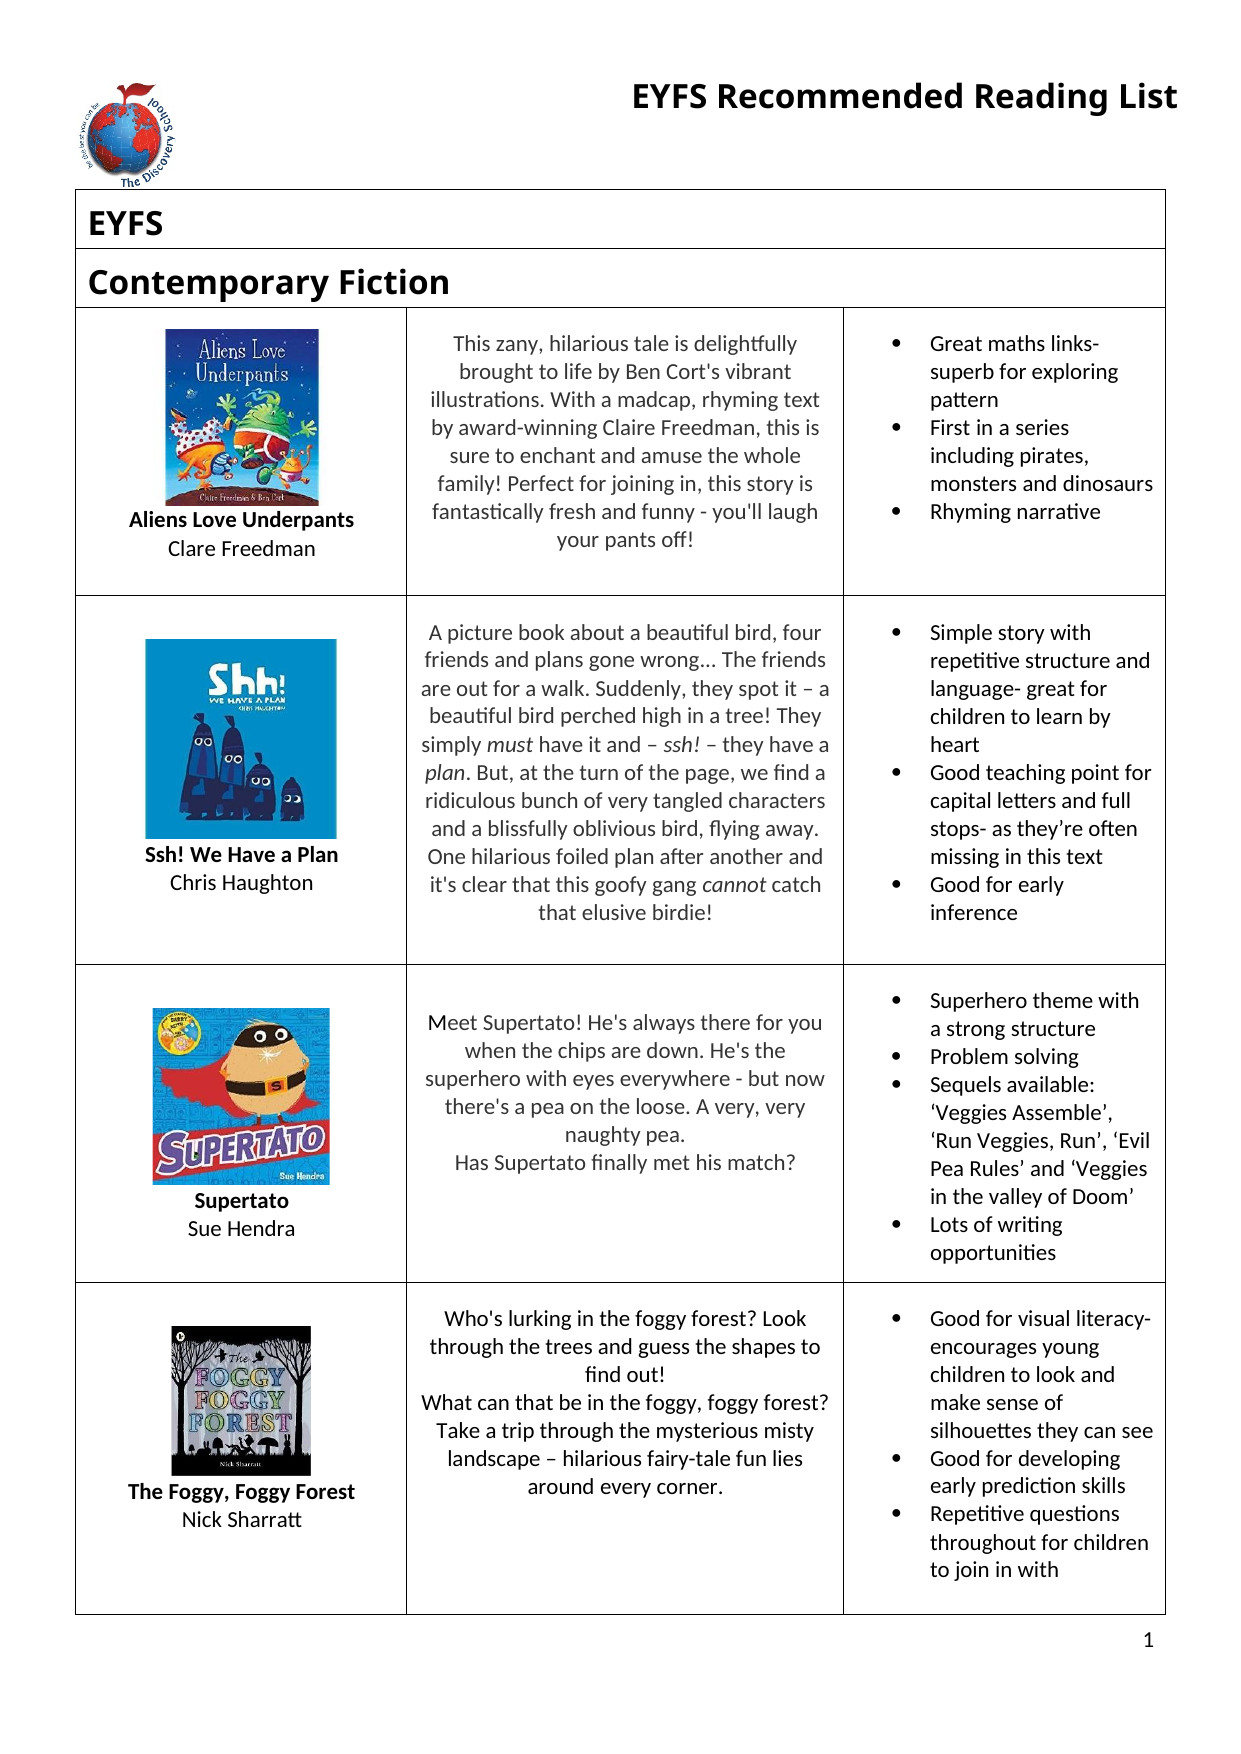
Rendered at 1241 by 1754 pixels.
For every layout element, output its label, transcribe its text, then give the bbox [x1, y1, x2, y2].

table_cell A picture book about a beautiful bird, four friends and plans gone wrong... The friends are out for a walk. Suddenly, they spot it – a beautiful bird perched high in a tree! They simply must have it and – ssh! – they have a plan. But, at the turn of the page, we find a ridiculous bunch of very tangled characters and a blissfully oblivious bird, flying away. One hilarious foiled plan after another and it's clear that this goofy gang cannot catch that elusive birdie! [407, 596, 843, 964]
text EYFS Recommended Reading List [64, 73, 1178, 118]
picture [155, 1008, 205, 1057]
picture [280, 777, 305, 822]
picture [155, 1050, 163, 1057]
table_cell Superhero theme with a strong structure Problem solving Sequels available: ‘Veggies Assemble’, ‘Run Veggies, Run’, ‘Evil Pea Rules’ and ‘Veggies in the valley of Doom’ Lots of writing opportunities [844, 965, 1165, 1282]
table_cell Good for visual literacy- encourages young children to look and make sense of silhouettes they can see Good for developing early prediction skills Repetitive questions throughout for children to join in with [844, 1283, 1165, 1614]
picture [322, 1079, 330, 1084]
picture [323, 1070, 330, 1076]
picture [279, 1173, 297, 1185]
picture [141, 639, 146, 839]
picture [75, 81, 175, 185]
table_cell The Foggy, Foggy Forest Nick Sharratt [76, 1283, 406, 1614]
table_cell Meet Supertato! He's always there for you when the chips are down. He's the superhero with eyes everywhere - but now there's a pea on the loose. A very, very naughty pea. Has Supertato finally met his match? [407, 965, 843, 1282]
table_cell Great maths links- superb for exploring pattern First in a series including pirates, monsters and dinosaurs Rhyming narrative [844, 308, 1165, 595]
table_cell Ssh! We Have a Plan Chris Haughton [76, 596, 406, 964]
table_cell Contemporary Fiction [76, 249, 1165, 307]
picture [297, 1171, 330, 1180]
picture [240, 706, 252, 711]
picture [210, 698, 224, 703]
picture [153, 329, 328, 506]
picture [152, 1017, 330, 1182]
table_cell This zany, hilarious tale is delightfully brought to life by Ben Cort's vibrant illustrations. With a madcap, rhyming text by award-winning Claire Freedman, this is sure to enchant and amuse the whole family! Perfect for joining in, this story is fantastically fresh and funny - you'll laugh your pants off! [407, 308, 843, 595]
picture [208, 663, 285, 704]
picture [171, 1326, 311, 1476]
picture [336, 639, 341, 839]
table_cell Supertato Sue Hendra [76, 965, 406, 1282]
picture [179, 712, 276, 821]
table_header EYFS [76, 190, 1165, 248]
table_cell Aliens Love Underpants Clare Freedman [76, 308, 406, 595]
picture [255, 706, 283, 711]
table_cell Simple story with repetitive structure and language- great for children to learn by heart Good teaching point for capital letters and full stops- as they’re often missing in this text Good for early inference [844, 596, 1165, 964]
table_cell Who's lurking in the foggy forest? Look through the trees and guess the shapes to find out! What can that be in the foggy, foggy forest? Take a trip through the mysterious misty landscape – hilarious fairy-tale fun lies around every corner. [407, 1283, 843, 1614]
picture [215, 1035, 222, 1042]
